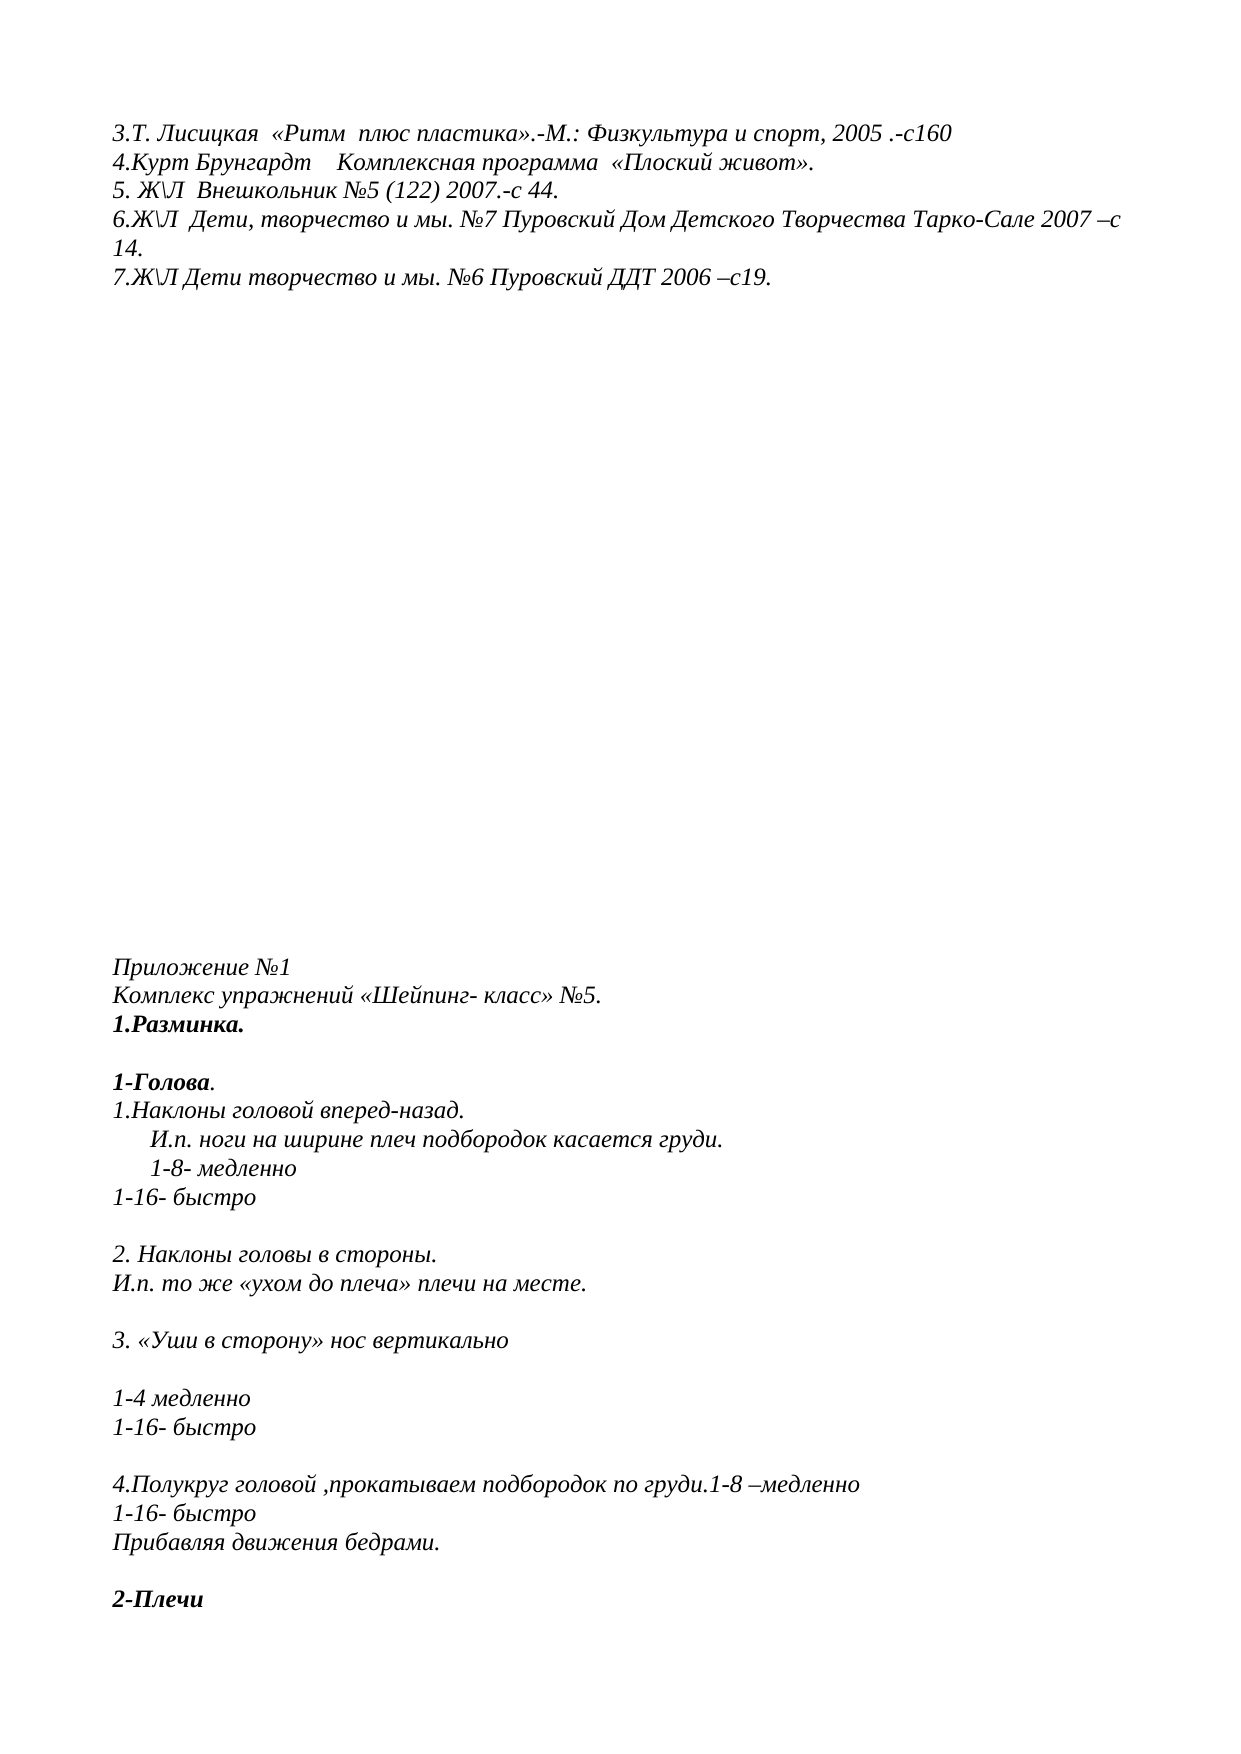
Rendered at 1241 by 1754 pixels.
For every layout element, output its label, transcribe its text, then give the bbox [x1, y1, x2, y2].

text 1-Голова. [112, 1067, 1152, 1096]
text 3.Т. Лисицкая «Ритм плюс пластика».-М.: Физкультура и спорт, 2005 .-с160 [112, 118, 1152, 147]
text И.п. ноги на ширине плеч подбородок касается груди. [112, 1124, 1152, 1153]
text 2. Наклоны головы в стороны. [112, 1239, 1152, 1268]
text 1.Разминка. [112, 1009, 1152, 1038]
text Прибавляя движения бедрами. [112, 1527, 1152, 1556]
text Комплекс упражнений «Шейпинг- класс» №5. [112, 981, 1152, 1009]
text 1-16- быстро [112, 1182, 1152, 1211]
text 4.Курт Брунгардт Комплексная программа «Плоский живот». [112, 147, 1152, 176]
text 7.Ж\Л Дети творчество и мы. №6 Пуровский ДДТ 2006 –с19. [112, 262, 1152, 291]
text 3. «Уши в сторону» нос вертикально [112, 1326, 1152, 1354]
text 1-4 медленно [112, 1383, 1152, 1412]
text 1-16- быстро [112, 1498, 1152, 1527]
text 4.Полукруг головой ,прокатываем подбородок по груди.1-8 –медленно [112, 1469, 1152, 1498]
text 6.Ж\Л Дети, творчество и мы. №7 Пуровский Дом Детского Творчества Тарко-Сале 2007 –с 14. [112, 204, 1152, 262]
text 2-Плечи [112, 1584, 1152, 1613]
text 1-16- быстро [112, 1412, 1152, 1441]
text 1.Наклоны головой вперед-назад. [112, 1096, 1152, 1124]
text И.п. то же «ухом до плеча» плечи на месте. [112, 1268, 1152, 1297]
text Приложение №1 [112, 952, 1152, 981]
text 5. Ж\Л Внешкольник №5 (122) 2007.-с 44. [112, 176, 1152, 204]
text 1-8- медленно [112, 1153, 1152, 1182]
